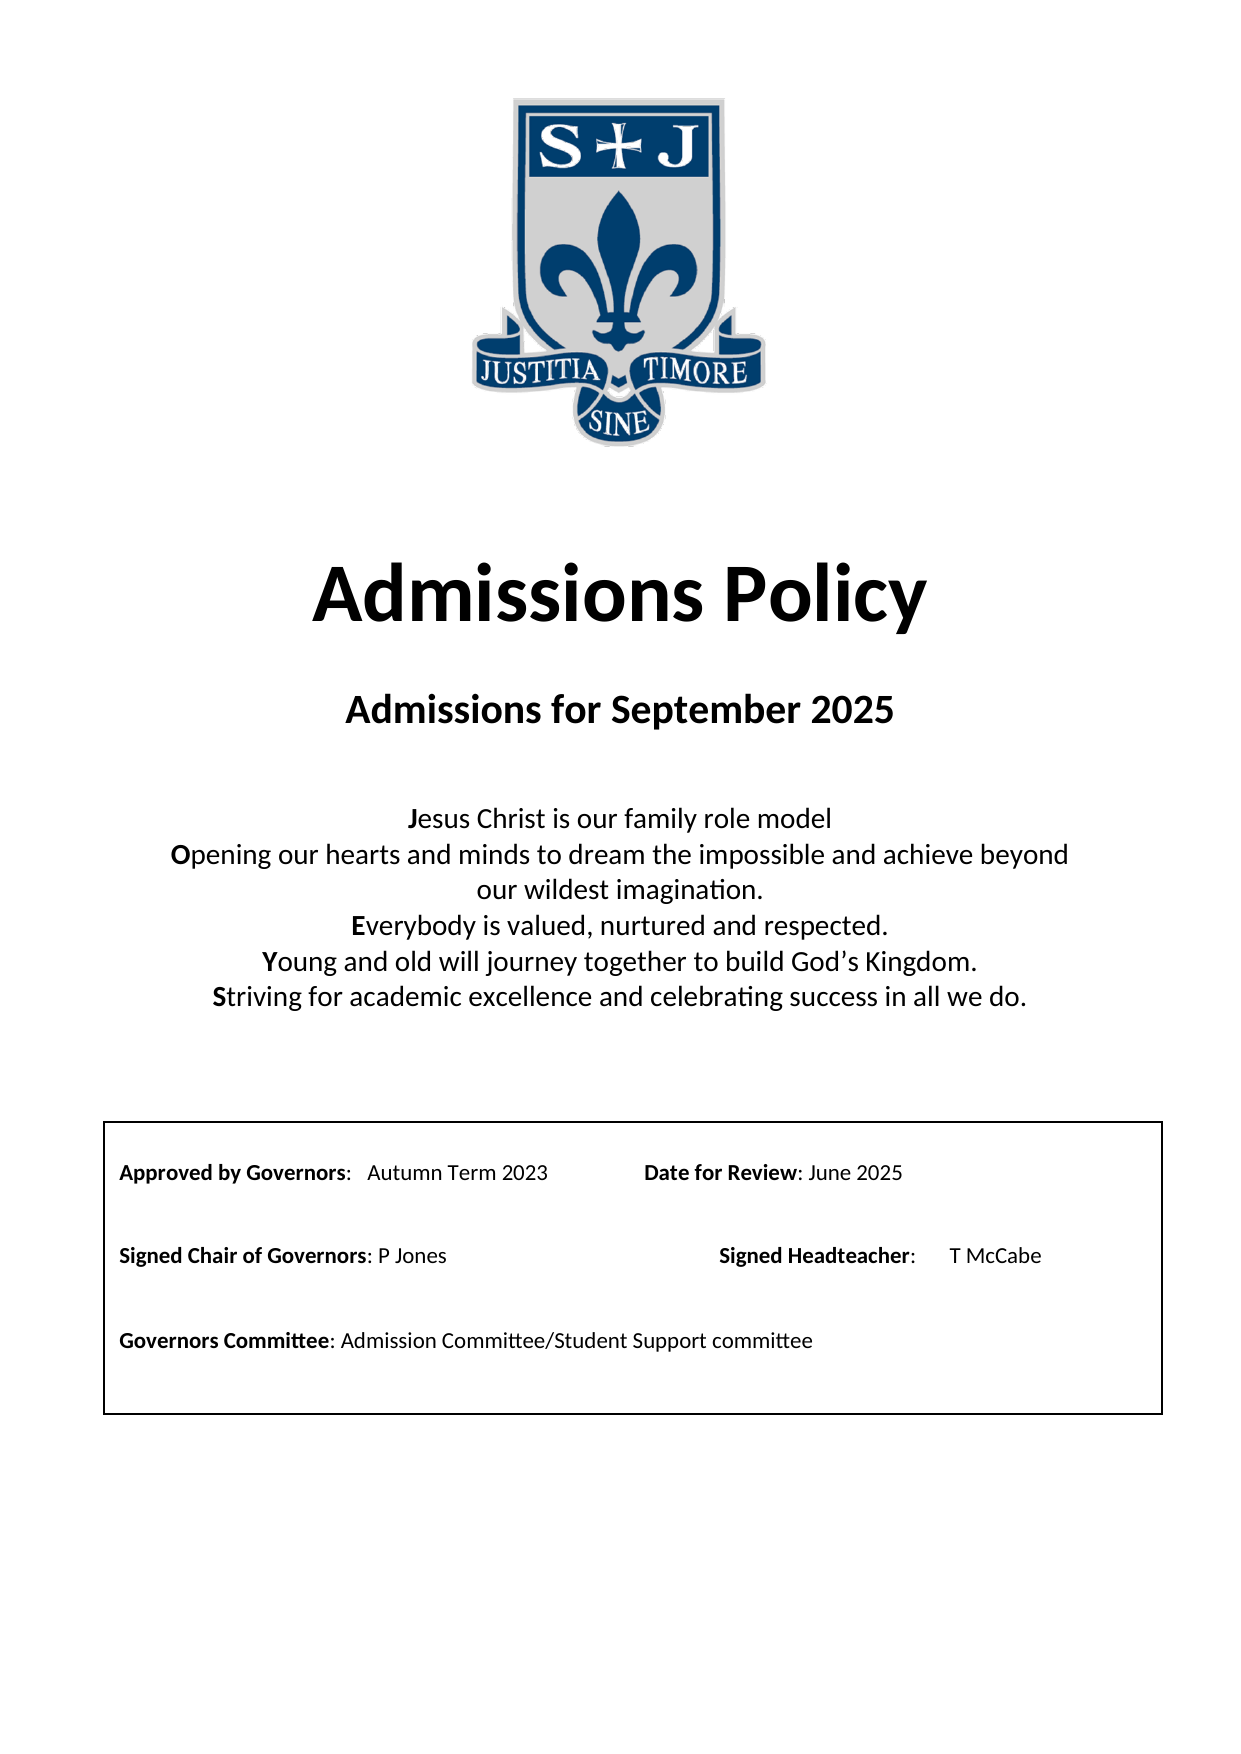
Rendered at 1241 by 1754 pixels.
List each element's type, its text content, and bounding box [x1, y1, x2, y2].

text Admissions for September 2025 [150, 683, 1090, 734]
text Everybody is valued, nurtured and respected. [150, 907, 1090, 943]
picture [466, 90, 771, 450]
text Opening our hearts and minds to dream the impossible and achieve beyond our wildest imagination. [150, 836, 1090, 907]
text Striving for academic excellence and celebrating success in all we do. [150, 978, 1090, 1014]
text Jesus Christ is our family role model [150, 800, 1090, 836]
text Young and old will journey together to build God’s Kingdom. [150, 943, 1090, 978]
text Admissions Policy [150, 541, 1090, 643]
